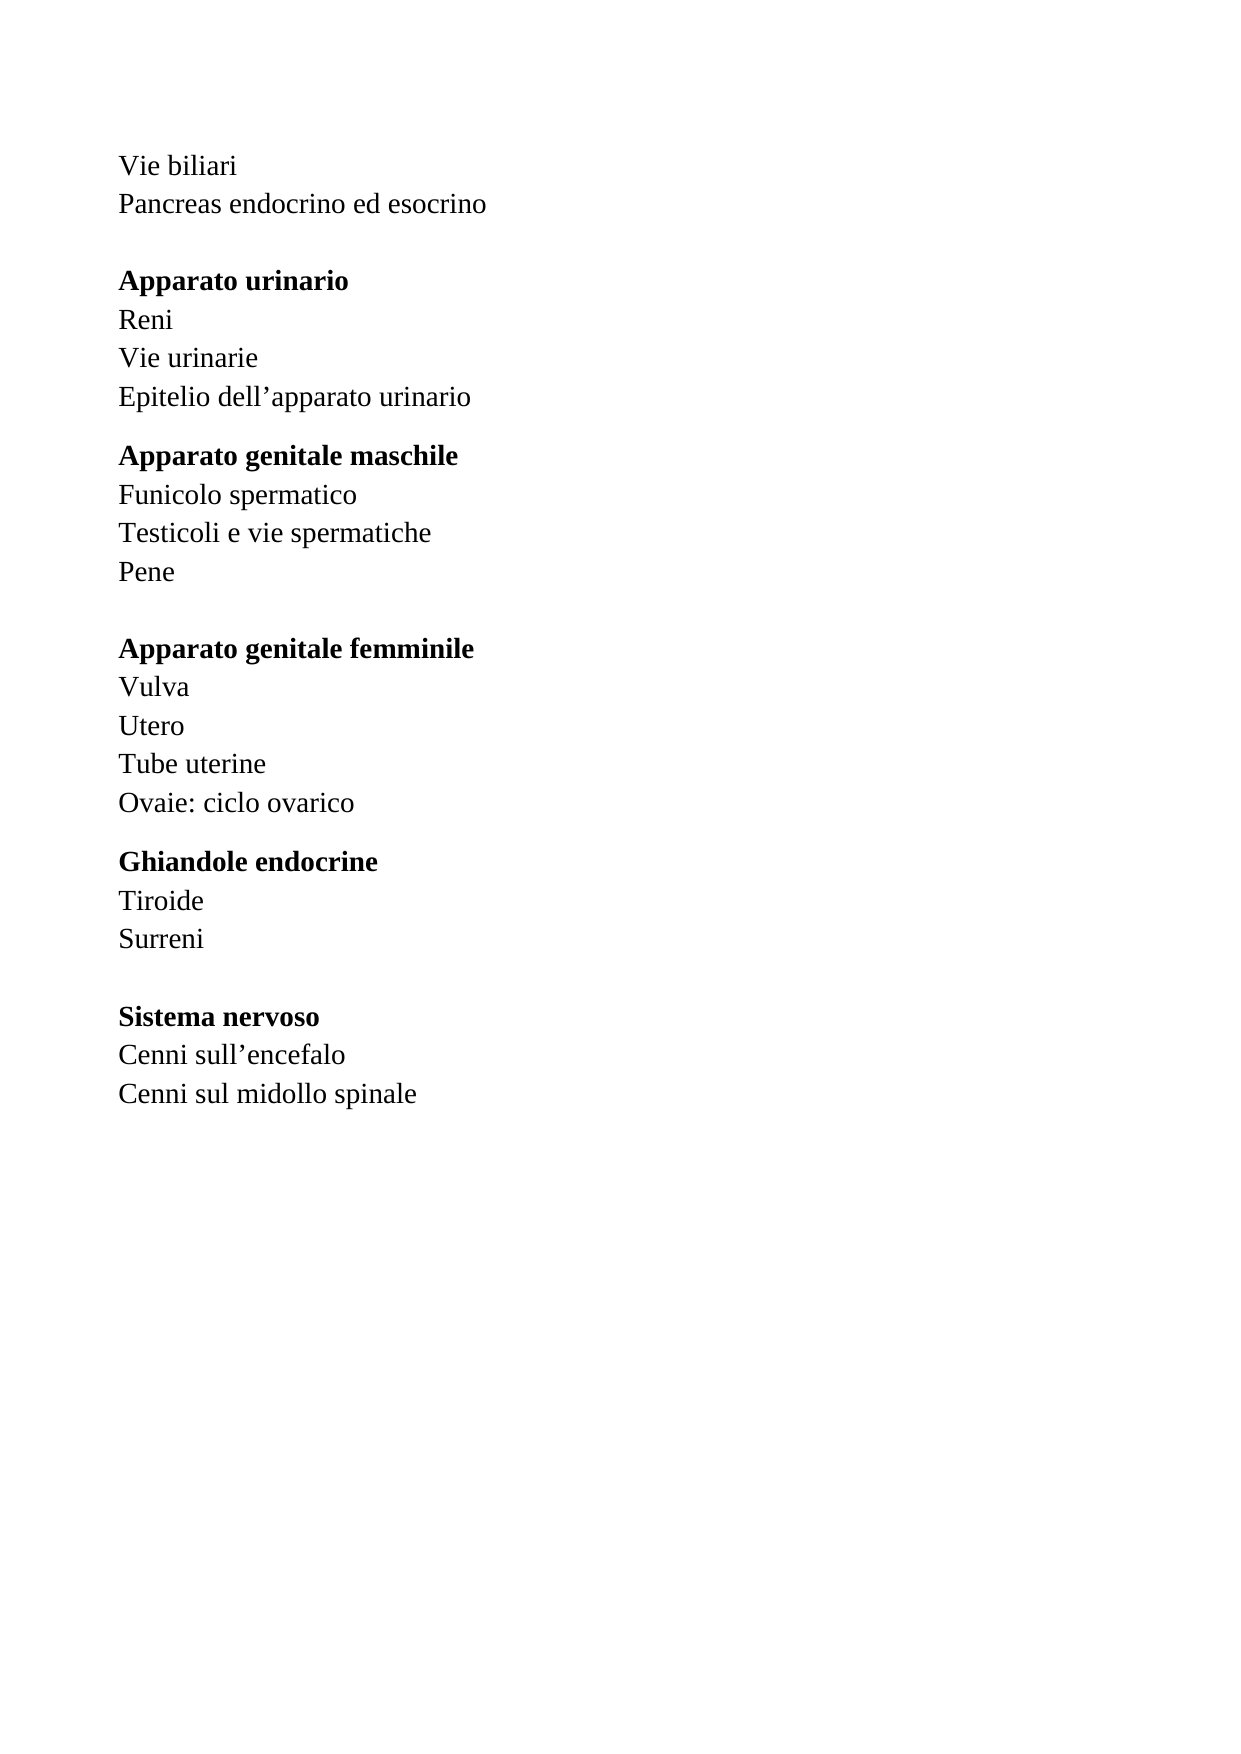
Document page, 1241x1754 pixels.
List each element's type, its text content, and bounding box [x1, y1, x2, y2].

text Ghiandole endocrine Tiroide Surreni Sistema nervoso Cenni sull’encefalo Cenni sul midollo spinale [118, 844, 1122, 1109]
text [118, 148, 1122, 412]
text Apparato genitale maschile Funicolo spermatico Testicoli e vie spermatiche Pene Apparato genitale femminile Vulva Utero Tube uterine Ovaie: ciclo ovarico [118, 438, 1122, 819]
